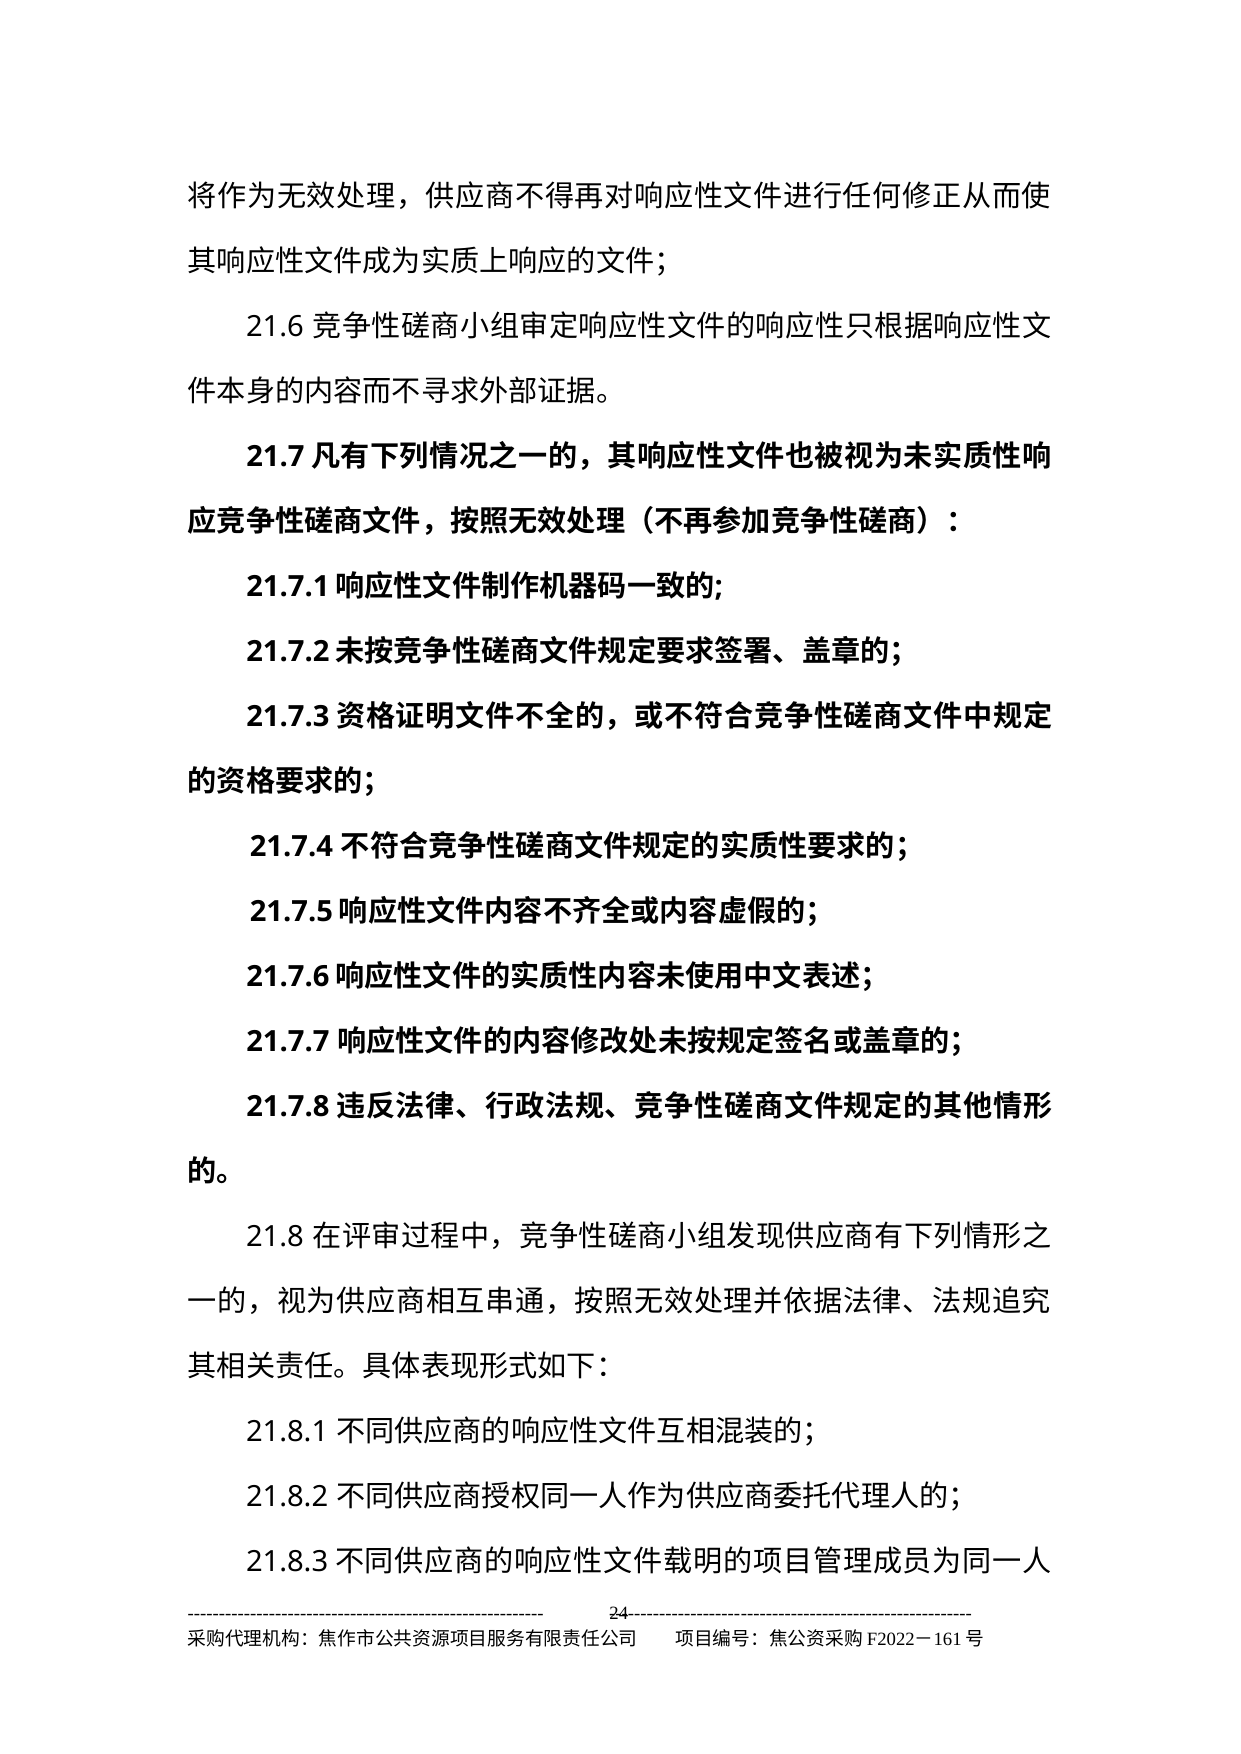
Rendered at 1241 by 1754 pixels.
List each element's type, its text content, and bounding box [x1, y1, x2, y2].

text 21.8 在评审过程中，竞争性磋商小组发现供应商有下列情形之一的，视为供应商相互串通，按照无效处理并依据法律、法规追究其相关责任。具体表现形式如下： [187, 1201, 1053, 1396]
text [187, 161, 1053, 291]
text 21.7.8违反法律、行政法规、竞争性磋商文件规定的其他情形的。 [187, 1071, 1053, 1201]
text 21.8.1 不同供应商的响应性文件互相混装的； [187, 1396, 1053, 1461]
text 21.6 竞争性磋商小组审定响应性文件的响应性只根据响应性文件本身的内容而不寻求外部证据。 [187, 291, 1053, 421]
text 21.7.1响应性文件制作机器码一致的; [187, 551, 1053, 616]
text 21.7.6响应性文件的实质性内容未使用中文表述； [187, 941, 1053, 1006]
text 21.7.3资格证明文件不全的，或不符合竞争性磋商文件中规定的资格要求的； [187, 681, 1053, 811]
text 21.8.2 不同供应商授权同一人作为供应商委托代理人的； [187, 1461, 1053, 1526]
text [187, 1526, 1053, 1591]
text 21.7.2未按竞争性磋商文件规定要求签署、盖章的； [187, 616, 1053, 681]
text 21.7.5响应性文件内容不齐全或内容虚假的； [249, 876, 1053, 941]
text 21.7.4 不符合竞争性磋商文件规定的实质性要求的； [249, 811, 1053, 876]
text 21.7.7 响应性文件的内容修改处未按规定签名或盖章的； [187, 1006, 1053, 1071]
text 21.7凡有下列情况之一的，其响应性文件也被视为未实质性响应竞争性磋商文件，按照无效处理（不再参加竞争性磋商）： [187, 421, 1053, 551]
